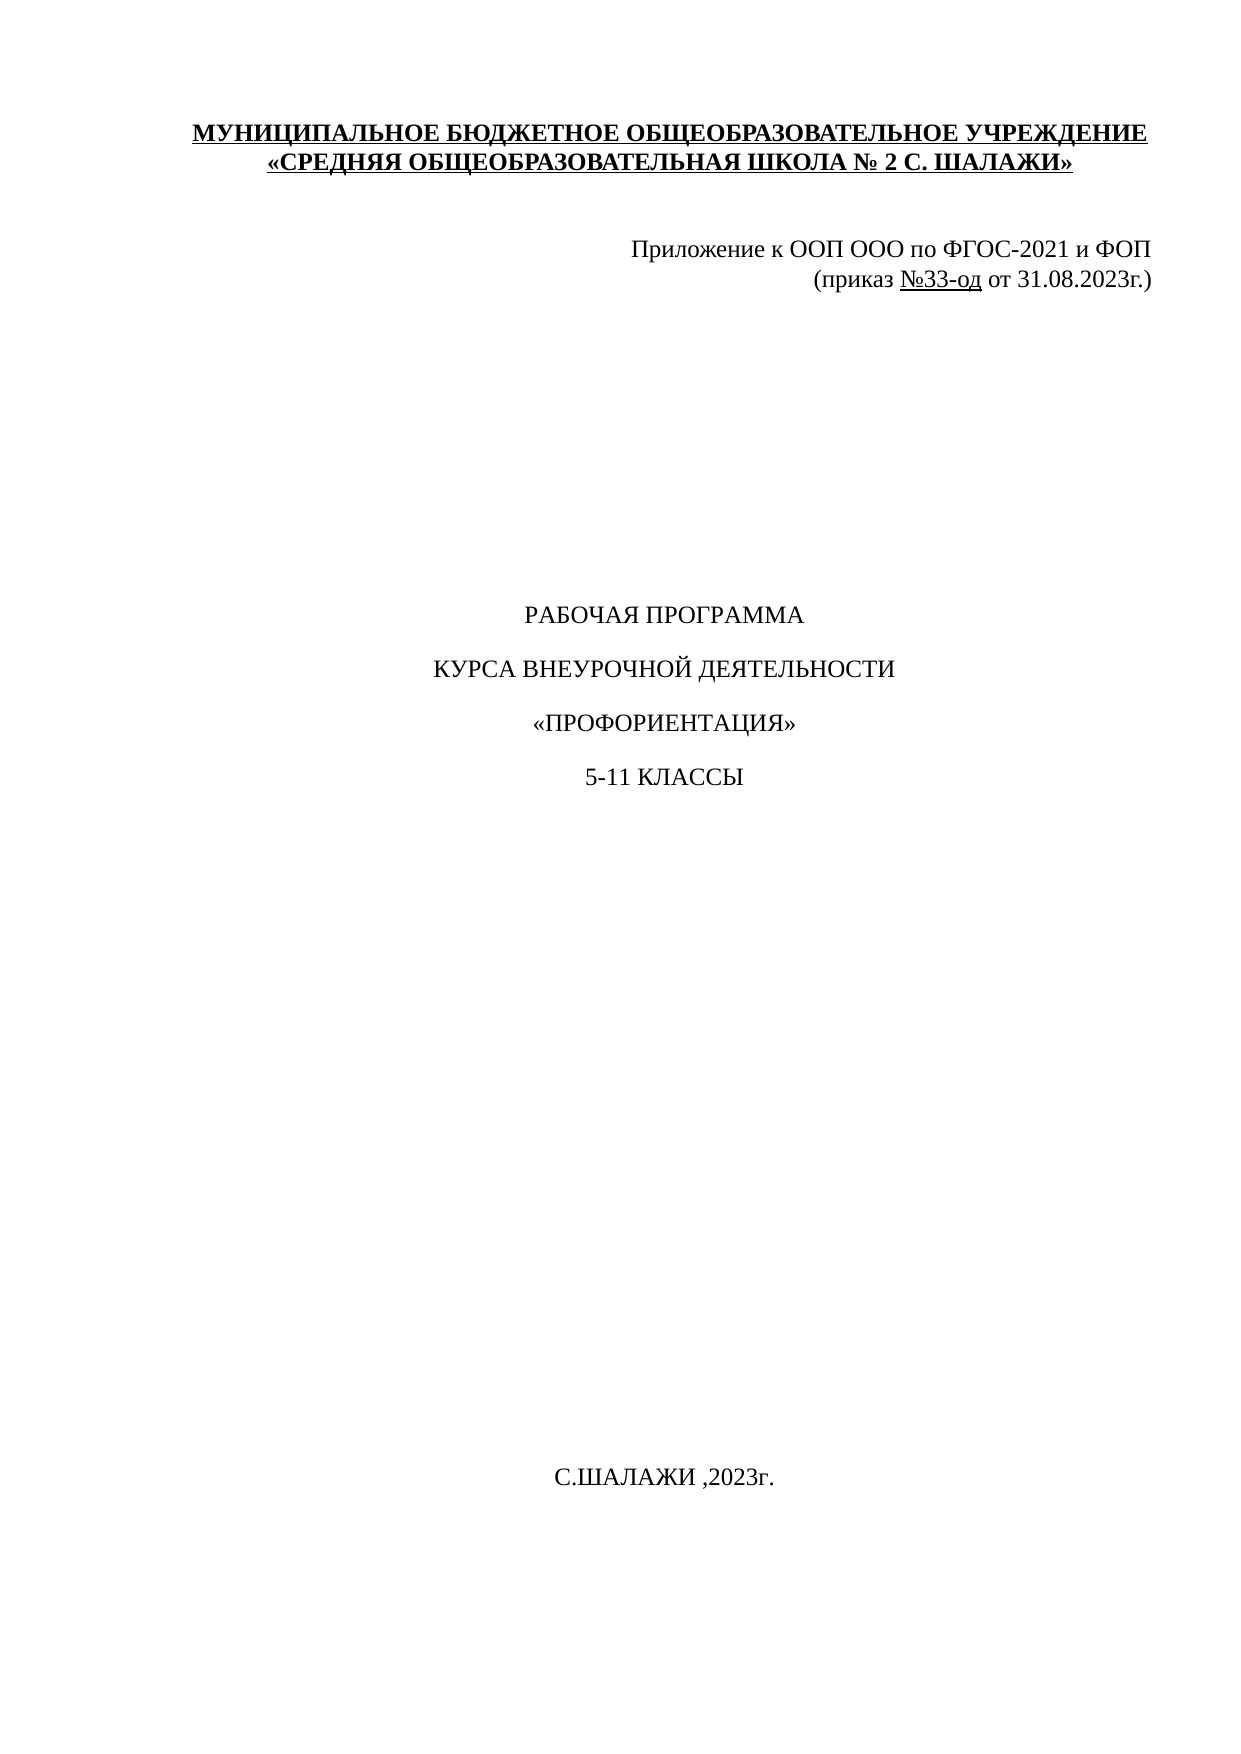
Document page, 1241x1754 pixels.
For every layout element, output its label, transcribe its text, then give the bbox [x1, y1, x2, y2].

text «ПРОФОРИЕНТАЦИЯ» [177, 708, 1152, 736]
list Приложение к ООП ООО по ФГОС-2021 и ФОП [177, 234, 1152, 263]
text КУРСА ВНЕУРОЧНОЙ ДЕЯТЕЛЬНОСТИ [177, 654, 1152, 683]
text С.ШАЛАЖИ ,2023г. [177, 1462, 1152, 1490]
list (приказ №33-од от 31.08.2023г.) [177, 264, 1152, 293]
list «СРЕДНЯЯ ОБЩЕОБРАЗОВАТЕЛЬНАЯ ШКОЛА № 2 С. ШАЛАЖИ» [177, 147, 1163, 176]
text РАБОЧАЯ ПРОГРАММА [177, 600, 1152, 629]
list МУНИЦИПАЛЬНОЕ БЮДЖЕТНОЕ ОБЩЕОБРАЗОВАТЕЛЬНОЕ УЧРЕЖДЕНИЕ [177, 118, 1163, 147]
text 5-11 КЛАССЫ [177, 762, 1152, 790]
